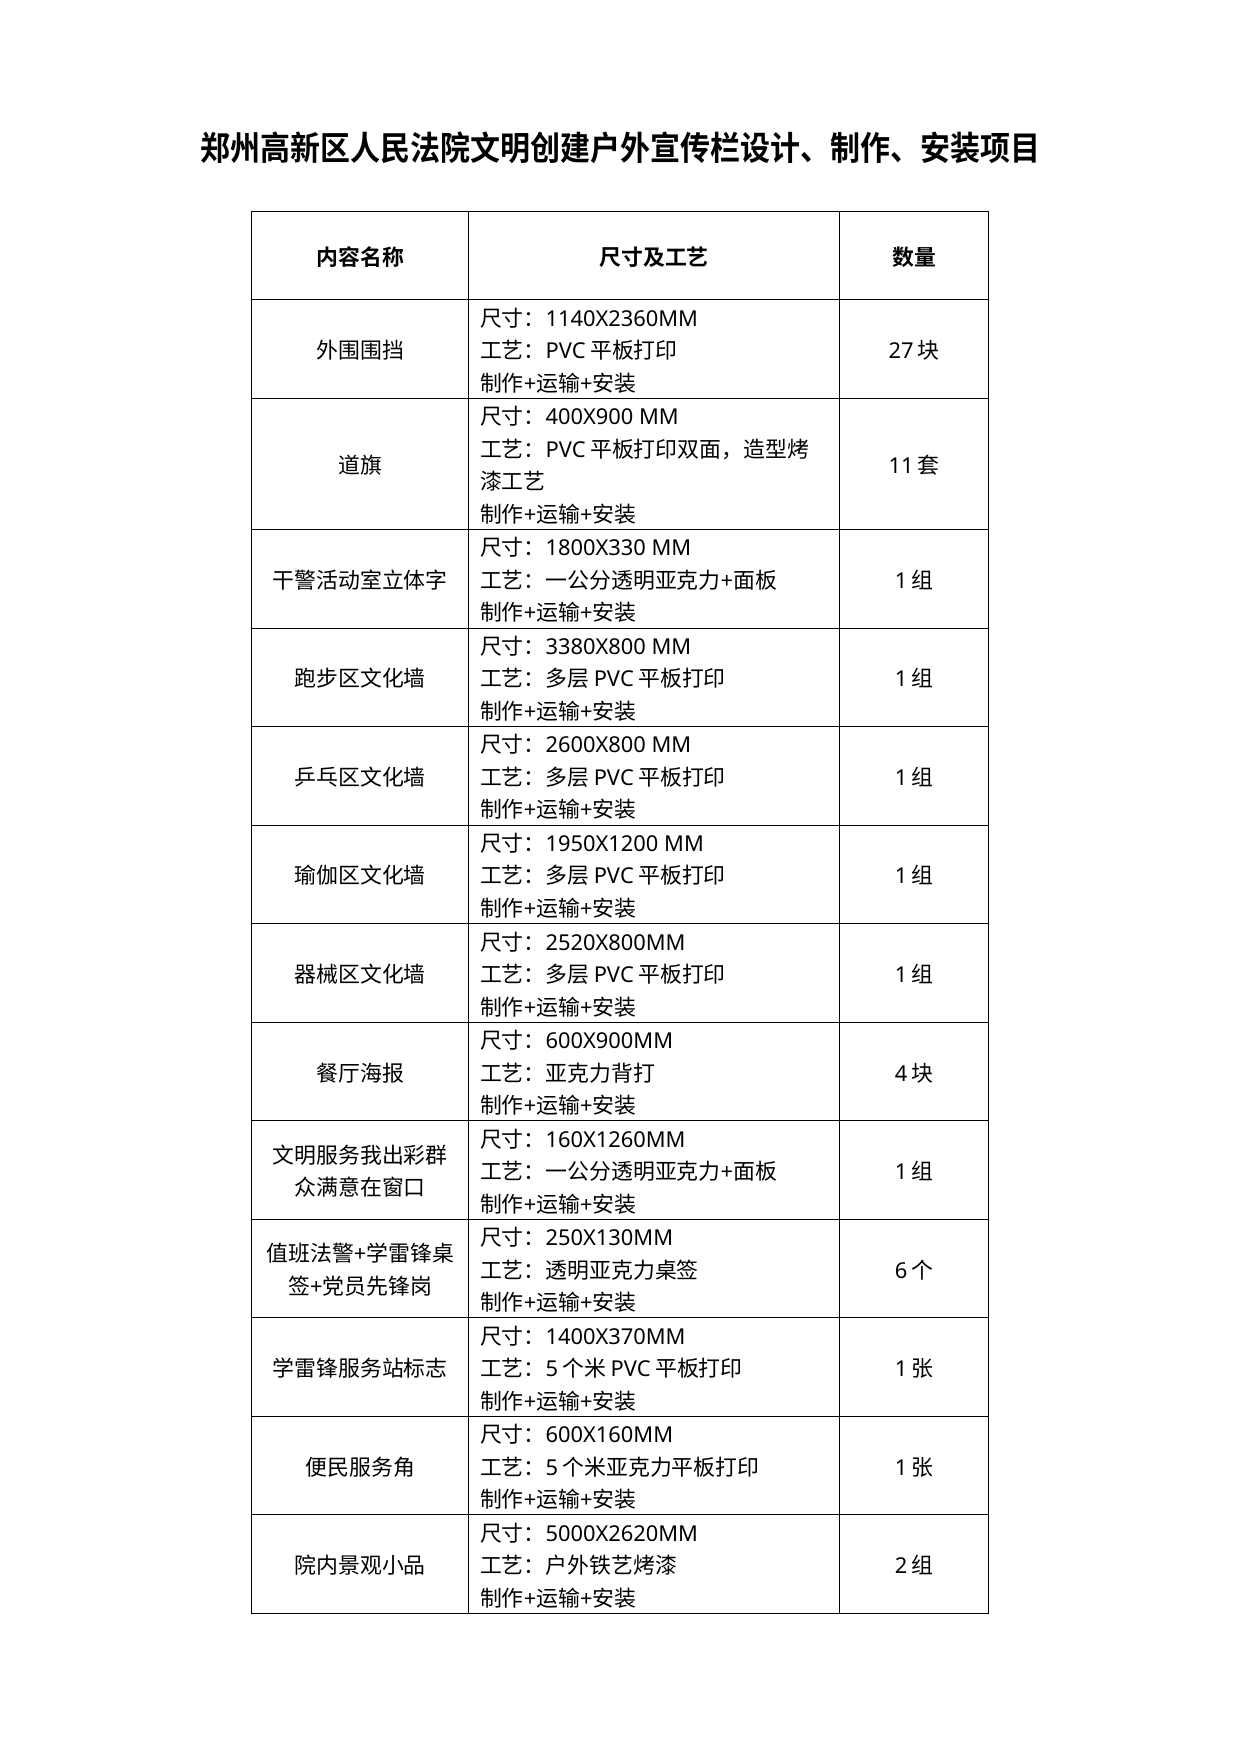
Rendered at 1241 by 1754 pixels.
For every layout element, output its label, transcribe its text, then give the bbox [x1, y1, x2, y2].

table_cell 1组 [840, 1121, 988, 1219]
table_cell 尺寸：2520X800MM 工艺：多层PVC平板打印 制作+运输+安装 [469, 924, 839, 1022]
table_cell 2组 [840, 1515, 988, 1613]
table_cell 尺寸：1140X2360MM 工艺：PVC平板打印 制作+运输+安装 [469, 300, 839, 398]
table_cell 1组 [840, 924, 988, 1022]
table_cell 尺寸：600X900MM 工艺：亚克力背打 制作+运输+安装 [469, 1023, 839, 1120]
table_cell 干警活动室立体字 [252, 530, 468, 627]
table_header 内容名称 [252, 212, 468, 299]
table_cell 尺寸：160X1260MM 工艺：一公分透明亚克力+面板 制作+运输+安装 [469, 1121, 839, 1219]
table_cell 6个 [840, 1220, 988, 1317]
table_cell 4块 [840, 1023, 988, 1120]
table_cell 尺寸：1950X1200 MM 工艺：多层PVC平板打印 制作+运输+安装 [469, 826, 839, 923]
table_cell 餐厅海报 [252, 1023, 468, 1120]
table_cell 1张 [840, 1318, 988, 1416]
table_cell 1组 [840, 727, 988, 824]
table_cell 外围围挡 [252, 300, 468, 398]
table_cell 1张 [840, 1417, 988, 1514]
table_cell 27块 [840, 300, 988, 398]
table_cell 器械区文化墙 [252, 924, 468, 1022]
table_cell 1组 [840, 530, 988, 627]
table_cell 1组 [840, 629, 988, 726]
table_header 尺寸及工艺 [469, 212, 839, 299]
table_header 数量 [840, 212, 988, 299]
table_cell 尺寸：2600X800 MM 工艺：多层PVC平板打印 制作+运输+安装 [469, 727, 839, 824]
table_cell 跑步区文化墙 [252, 629, 468, 726]
table_cell 瑜伽区文化墙 [252, 826, 468, 923]
table_cell 11套 [840, 399, 988, 529]
table_cell 院内景观小品 [252, 1515, 468, 1613]
table_cell 道旗 [252, 399, 468, 529]
table_cell 学雷锋服务站标志 [252, 1318, 468, 1416]
table_cell 1组 [840, 826, 988, 923]
table_cell 尺寸：400X900 MM 工艺：PVC平板打印双面，造型烤漆工艺 制作+运输+安装 [469, 399, 839, 529]
table_cell 尺寸：1400X370MM 工艺：5个米PVC平板打印 制作+运输+安装 [469, 1318, 839, 1416]
table_cell 尺寸：600X160MM 工艺：5个米亚克力平板打印 制作+运输+安装 [469, 1417, 839, 1514]
table_cell 尺寸：3380X800 MM 工艺：多层PVC平板打印 制作+运输+安装 [469, 629, 839, 726]
table_cell 尺寸：250X130MM 工艺：透明亚克力桌签 制作+运输+安装 [469, 1220, 839, 1317]
table_cell 乒乓区文化墙 [252, 727, 468, 824]
text 郑州高新区人民法院文明创建户外宣传栏设计、制作、安装项目 [187, 113, 1053, 178]
table_cell 值班法警+学雷锋桌签+党员先锋岗 [252, 1220, 468, 1317]
table_cell 尺寸：5000X2620MM 工艺：户外铁艺烤漆 制作+运输+安装 [469, 1515, 839, 1613]
table_cell 尺寸：1800X330 MM 工艺：一公分透明亚克力+面板 制作+运输+安装 [469, 530, 839, 627]
table_cell 文明服务我出彩群众满意在窗口 [252, 1121, 468, 1219]
table_cell 便民服务角 [252, 1417, 468, 1514]
